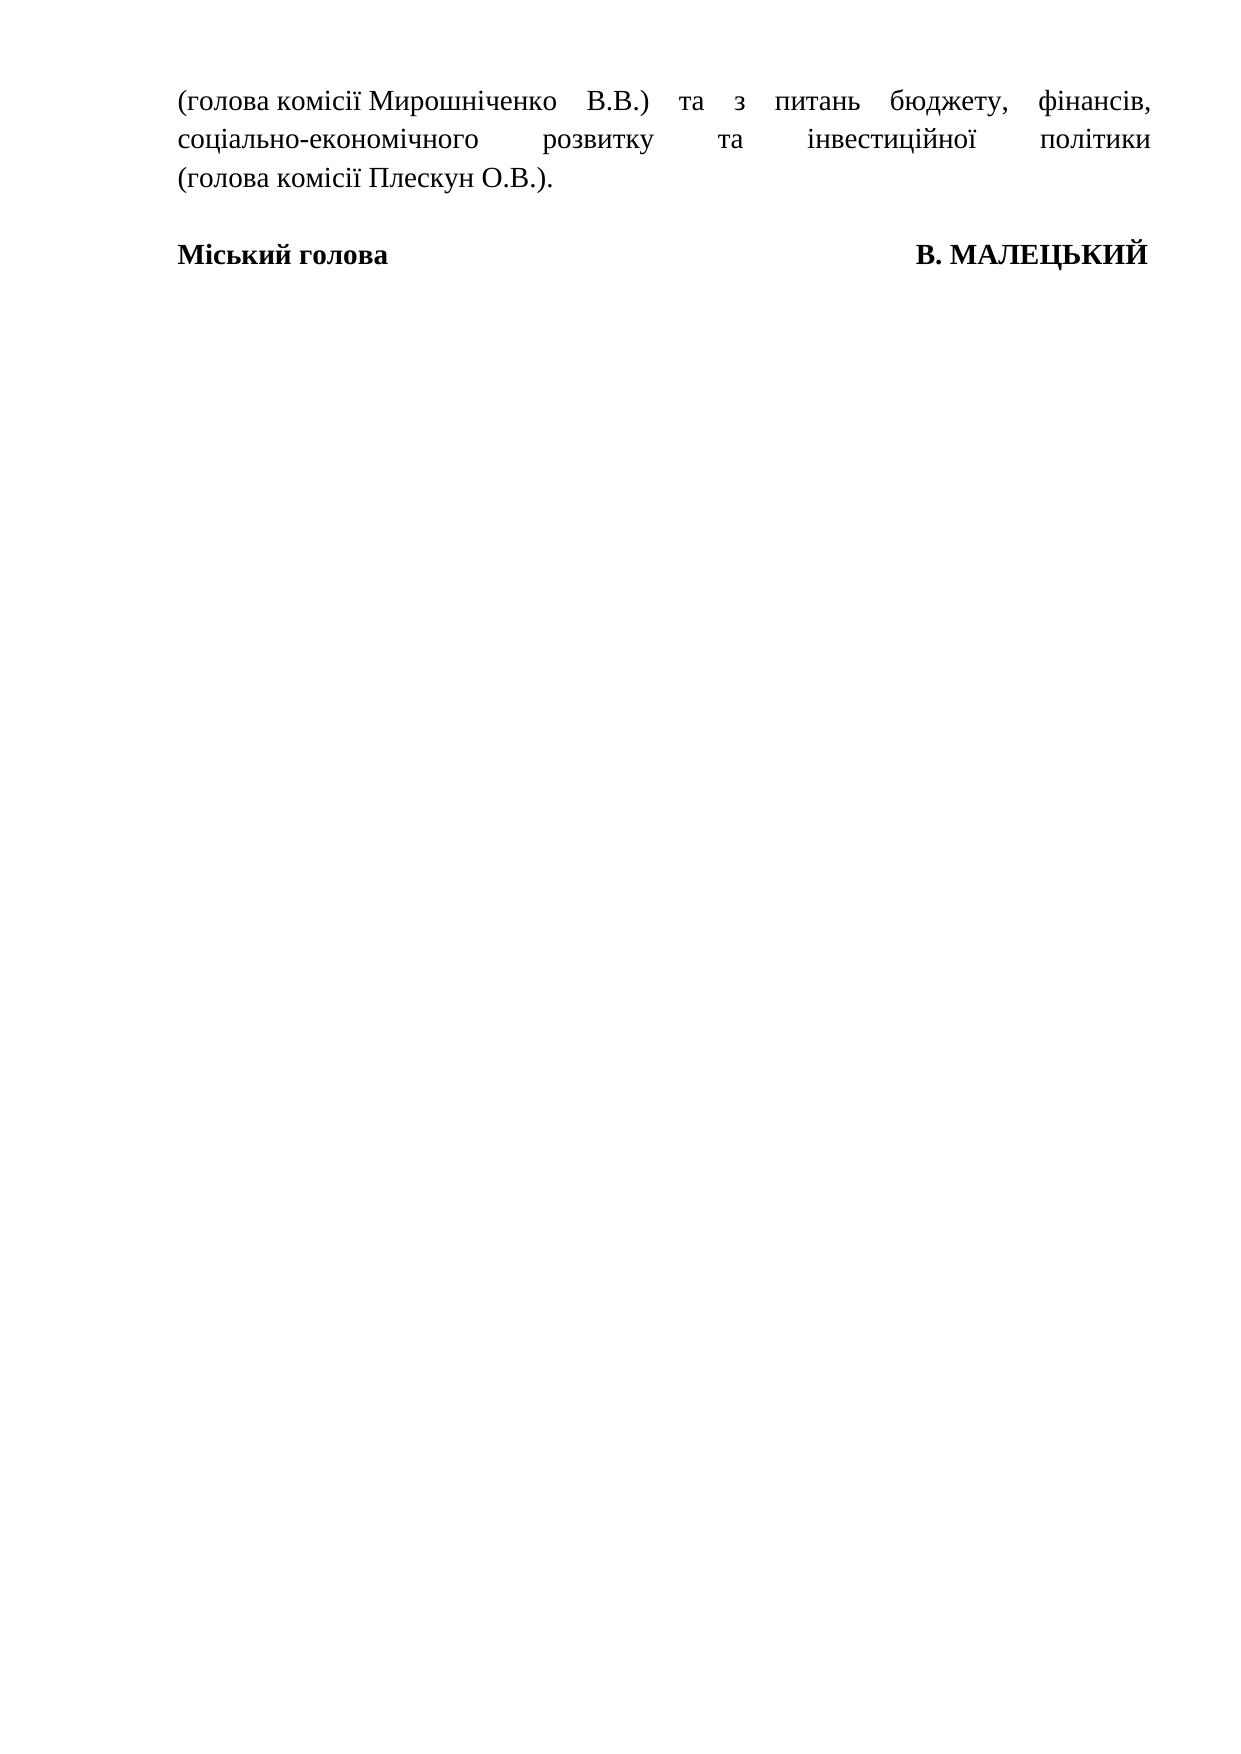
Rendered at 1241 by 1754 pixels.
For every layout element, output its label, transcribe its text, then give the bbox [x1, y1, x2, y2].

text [177, 83, 1152, 193]
text Міський голова В. МАЛЕЦЬКИЙ [177, 237, 942, 270]
